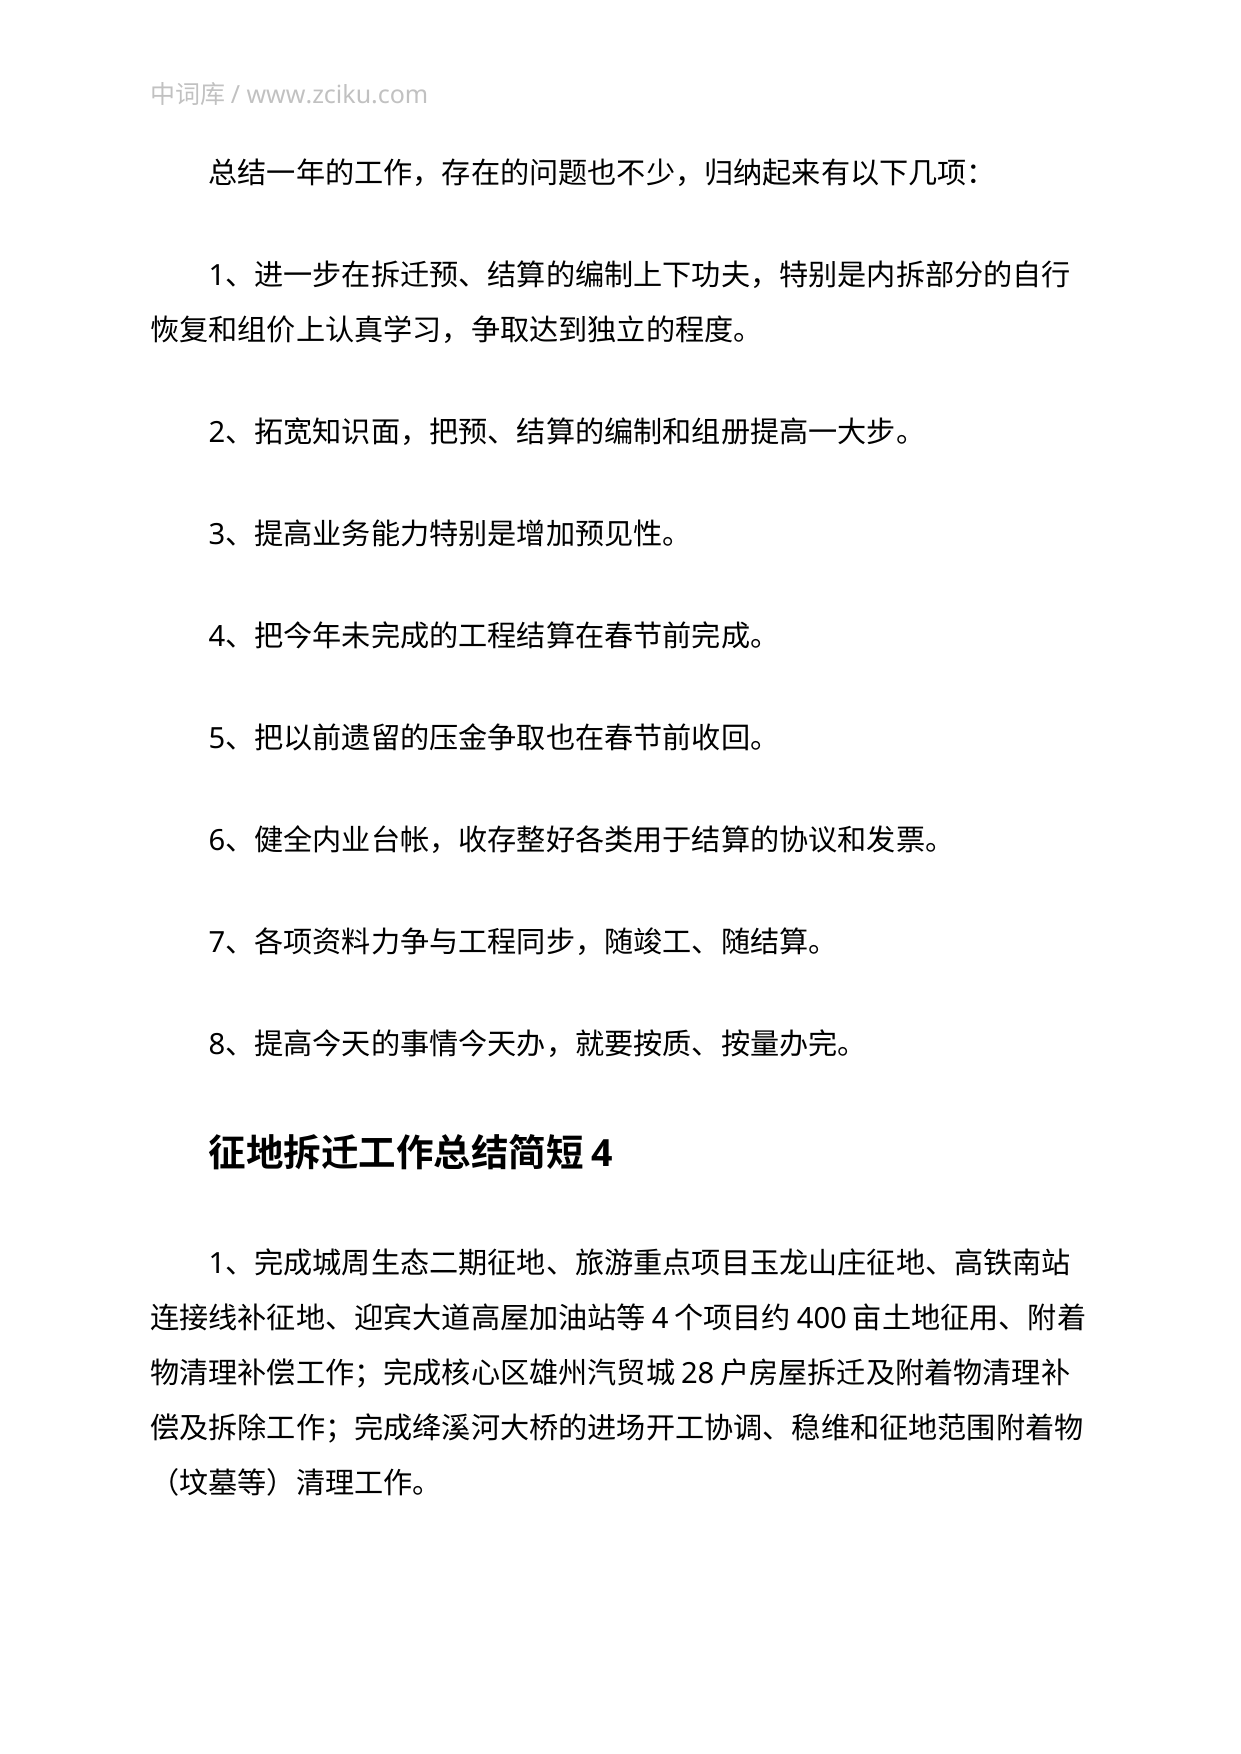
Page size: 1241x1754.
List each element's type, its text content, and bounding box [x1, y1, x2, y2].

text 8、提高今天的事情今天办，就要按质、按量办完。 [150, 1020, 1090, 1063]
text 1、进一步在拆迁预、结算的编制上下功夫，特别是内拆部分的自行恢复和组价上认真学习，争取达到独立的程度。 [150, 252, 1090, 349]
text 7、各项资料力争与工程同步，随竣工、随结算。 [150, 918, 1090, 961]
text 3、提高业务能力特别是增加预见性。 [150, 511, 1090, 553]
text 4、把今年未完成的工程结算在春节前完成。 [150, 612, 1090, 655]
text 总结一年的工作，存在的问题也不少，归纳起来有以下几项： [150, 150, 1090, 192]
text 6、健全内业台帐，收存整好各类用于结算的协议和发票。 [150, 816, 1090, 859]
text 征地拆迁工作总结简短4 [150, 1122, 1090, 1177]
text 1、完成城周生态二期征地、旅游重点项目玉龙山庄征地、高铁南站连接线补征地、迎宾大道高屋加油站等4个项目约400亩土地征用、附着物清理补偿工作；完成核心区雄州汽贸城28户房屋拆迁及附着物清理补偿及拆除工作；完成绛溪河大桥的进场开工协调、稳维和征地范围附着物（坟墓等）清理工作。 [150, 1240, 1090, 1502]
text 2、拓宽知识面，把预、结算的编制和组册提高一大步。 [150, 408, 1090, 451]
text 5、把以前遗留的压金争取也在春节前收回。 [150, 714, 1090, 757]
